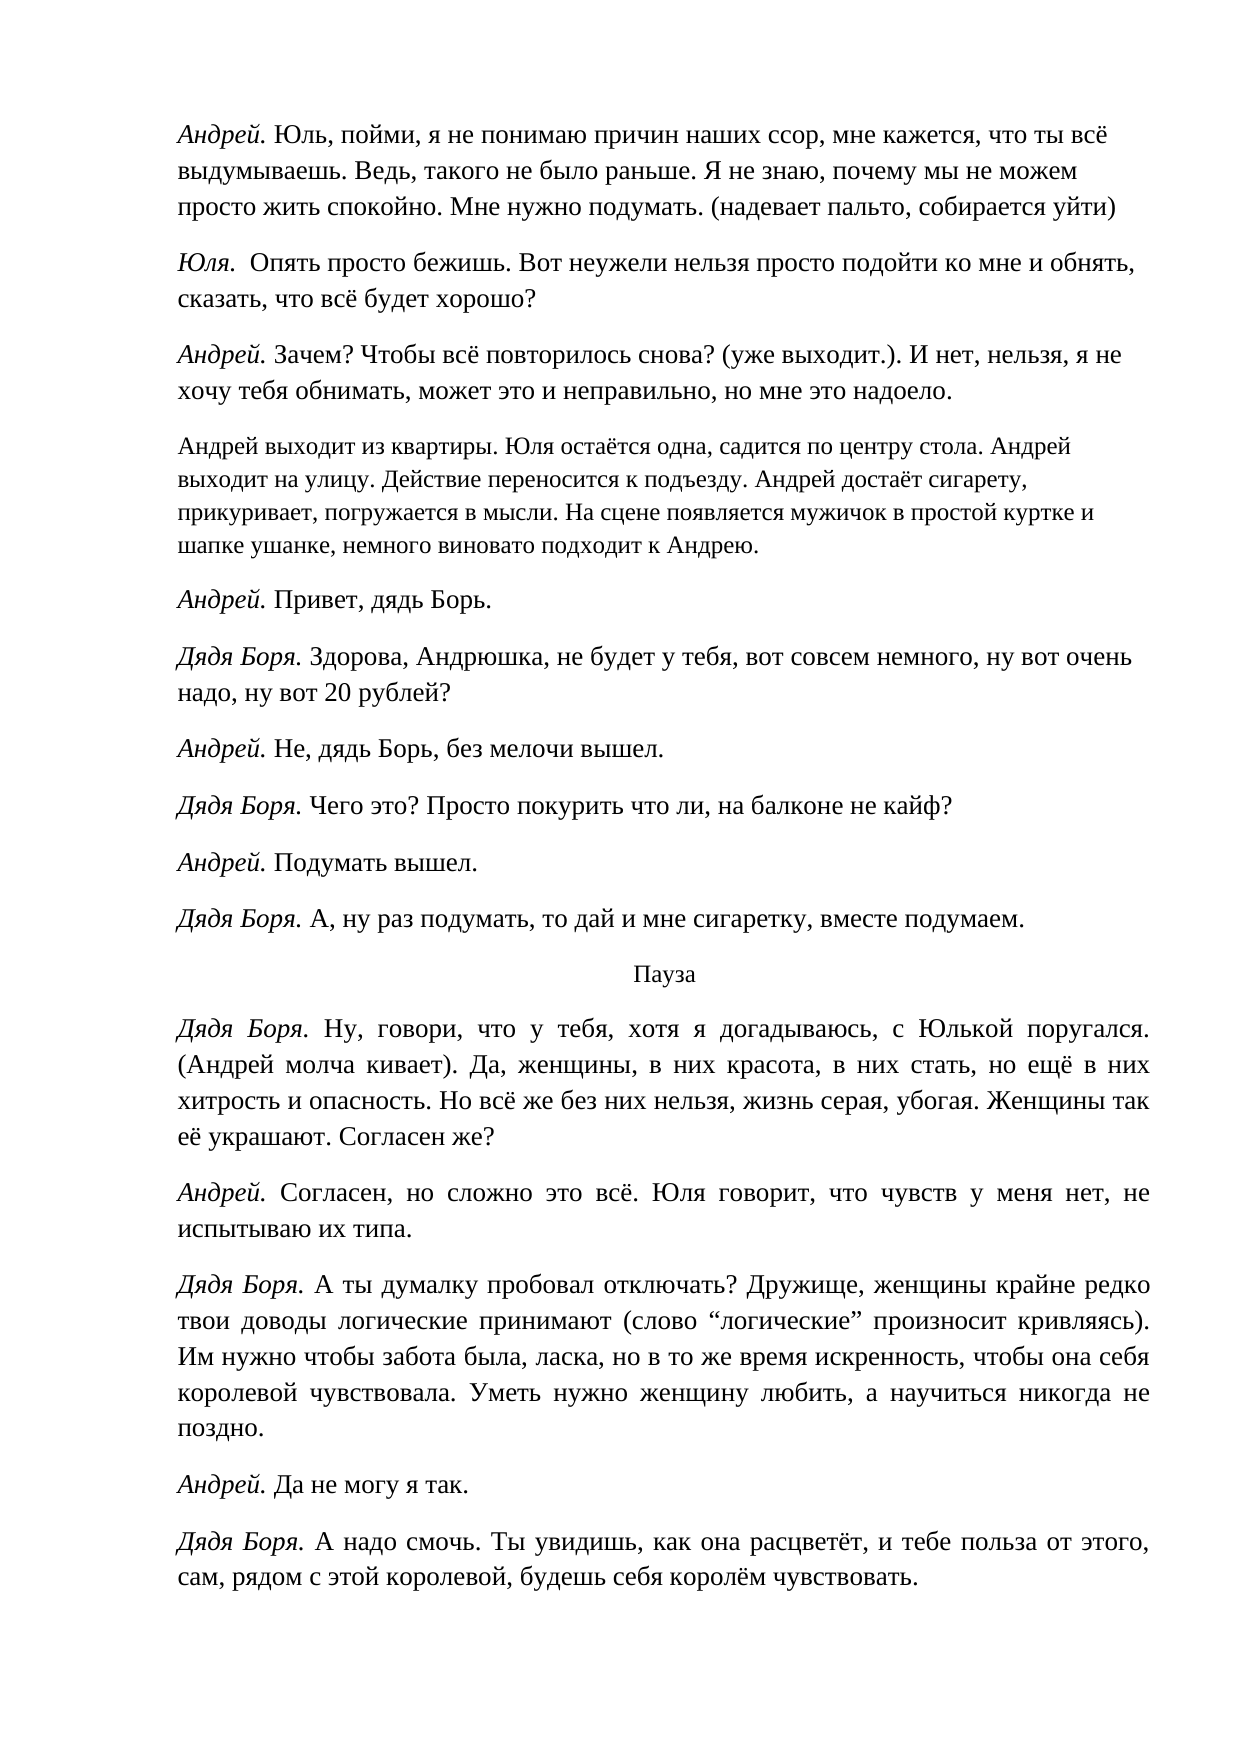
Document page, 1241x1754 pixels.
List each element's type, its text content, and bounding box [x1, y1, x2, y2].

text Андрей. Зачем? Чтобы всё повторилось снова? (уже выходит.). И нет, нельзя, я не хочу тебя обнимать, может это и неправильно, но мне это надоело. [177, 338, 1152, 405]
text Дядя Боря. А надо смочь. Ты увидишь, как она расцветёт, и тебе польза от этого, сам, рядом с этой королевой, будешь себя королём чувствовать. [177, 1525, 1152, 1592]
text Андрей выходит из квартиры. Юля остаётся одна, садится по центру стола. Андрей выходит на улицу. Действие переносится к подъезду. Андрей достаёт сигарету, прикуривает, погружается в мысли. На сцене появляется мужичок в простой куртке и шапке ушанке, немного виновато подходит к Андрею. [177, 431, 1152, 558]
text Андрей. Подумать вышел. [177, 846, 1152, 877]
text Дядя Боря. Чего это? Просто покурить что ли, на балконе не кайф? [177, 789, 1152, 820]
text Дядя Боря. Здорова, Андрюшка, не будет у тебя, вот совсем немного, ну вот очень надо, ну вот 20 рублей? [177, 640, 1152, 707]
text Пауза [177, 959, 1152, 987]
text Юля. Опять просто бежишь. Вот неужели нельзя просто подойти ко мне и обнять, сказать, что всё будет хорошо? [177, 246, 1152, 313]
text Андрей. Юль, пойми, я не понимаю причин наших ссор, мне кажется, что ты всё выдумываешь. Ведь, такого не было раньше. Я не знаю, почему мы не можем просто жить спокойно. Мне нужно подумать. (надевает пальто, собирается уйти) [177, 118, 1152, 221]
text Дядя Боря. Ну, говори, что у тебя, хотя я догадываюсь, с Юлькой поругался. (Андрей молча кивает). Да, женщины, в них красота, в них стать, но ещё в них хитрость и опасность. Но всё же без них нельзя, жизнь серая, убогая. Женщины так её украшают. Согласен же? [177, 1013, 1152, 1151]
text Андрей. Да не могу я так. [177, 1468, 1152, 1499]
text Андрей. Не, дядь Борь, без мелочи вышел. [177, 732, 1152, 764]
text Дядя Боря. А, ну раз подумать, то дай и мне сигаретку, вместе подумаем. [177, 902, 1152, 933]
text Андрей. Привет, дядь Борь. [177, 584, 1152, 615]
text Андрей. Согласен, но сложно это всё. Юля говорит, что чувств у меня нет, не испытываю их типа. [177, 1176, 1152, 1243]
text Дядя Боря. А ты думалку пробовал отключать? Дружище, женщины крайне редко твои доводы логические принимают (слово “логические” произносит кривляясь). Им нужно чтобы забота была, ласка, но в то же время искренность, чтобы она себя королевой чувствовала. Уметь нужно женщину любить, а научиться никогда не поздно. [177, 1269, 1152, 1443]
